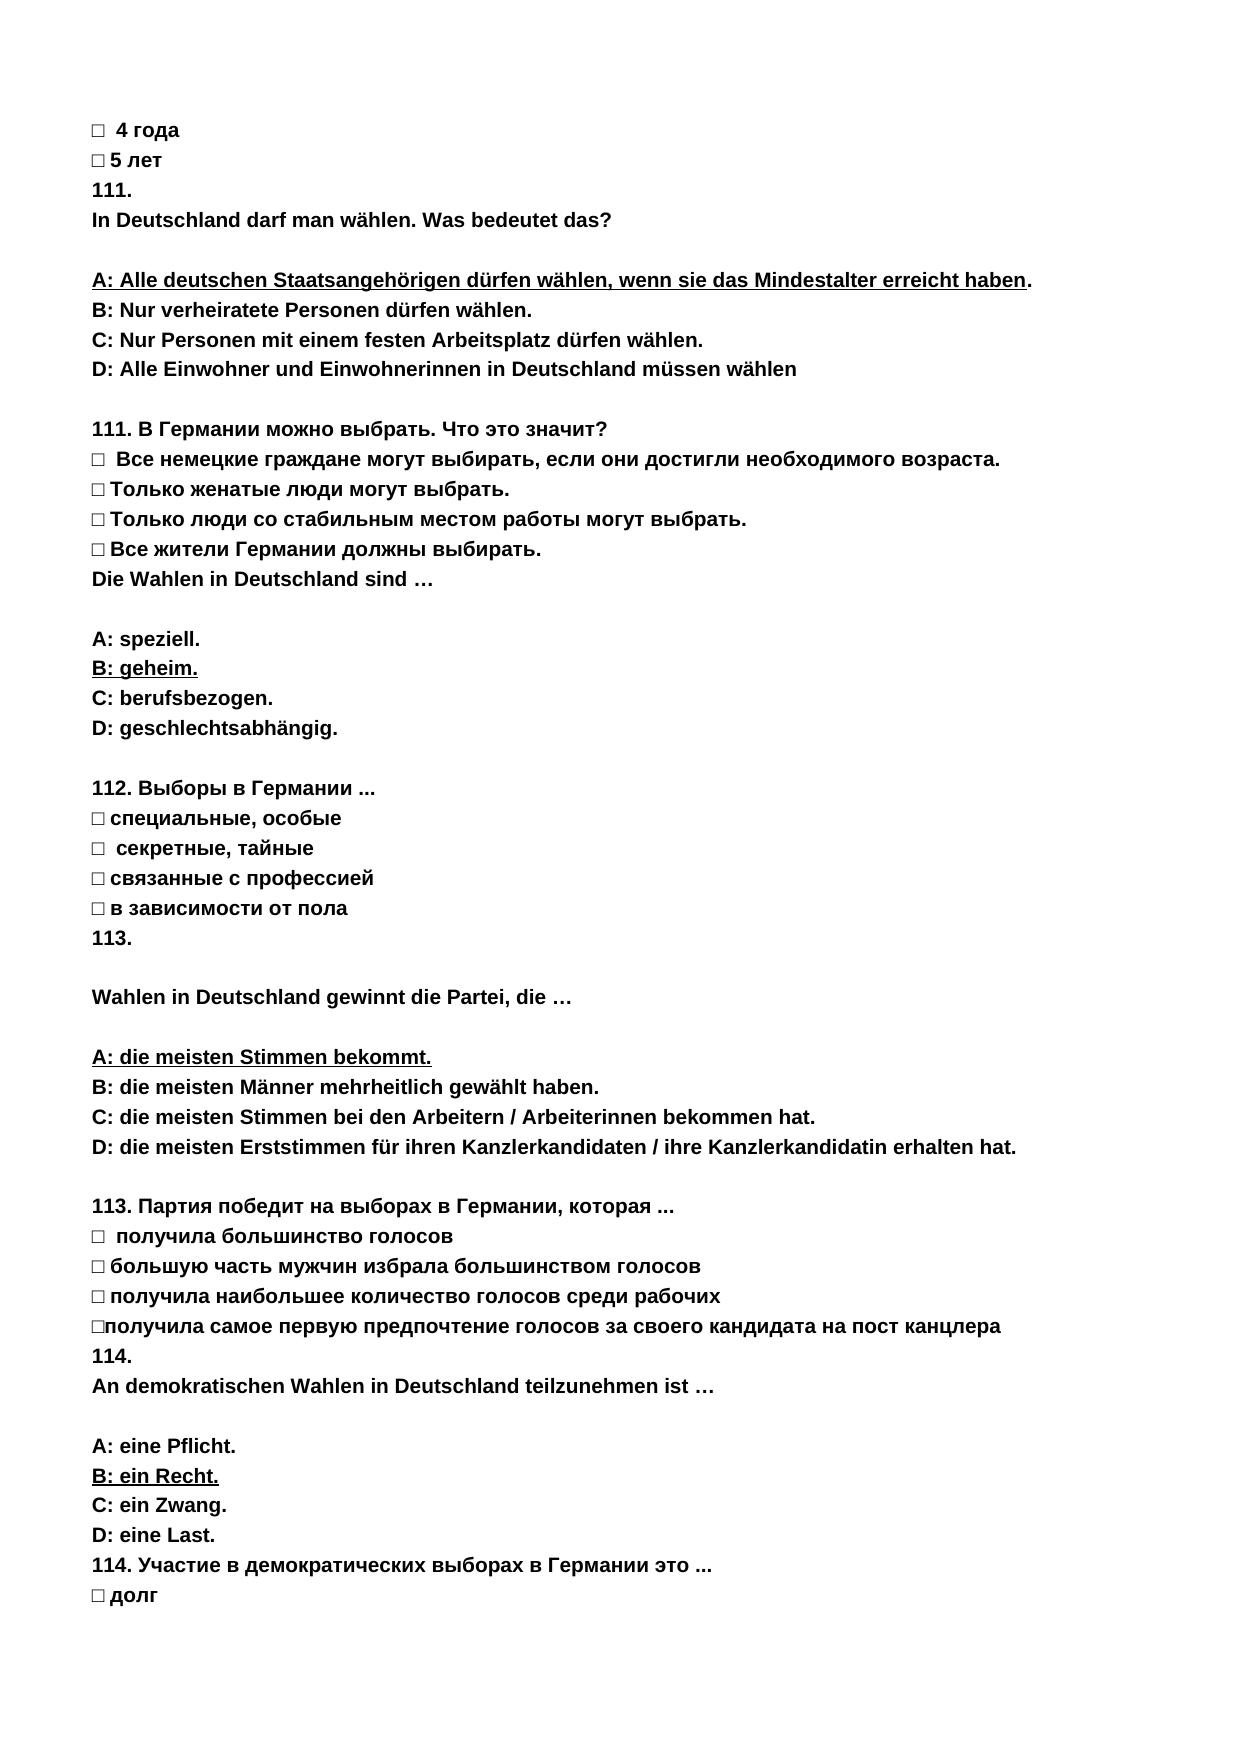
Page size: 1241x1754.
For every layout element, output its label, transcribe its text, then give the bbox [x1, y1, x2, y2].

text D: eine Last. [86, 1523, 1178, 1547]
text □ Все немецкие граждане могут выбирать, если они достигли необходимого возраста. [86, 447, 1178, 471]
text 113. [86, 925, 1178, 949]
text □получила самое первую предпочтение голосов за своего кандидата на пост канцлера [86, 1314, 1178, 1338]
text □ долг [86, 1583, 1178, 1607]
text D: Alle Einwohner und Einwohnerinnen in Deutschland müssen wählen [86, 357, 1178, 381]
text D: die meisten Erststimmen für ihren Kanzlerkandidaten / ihre Kanzlerkandidatin erhalten hat. [86, 1134, 1178, 1158]
text □ получила наибольшее количество голосов среди рабочих [86, 1284, 1178, 1308]
text B: Nur verheiratete Personen dürfen wählen. [86, 297, 1178, 321]
text □ 5 лет [86, 148, 1178, 172]
text Wahlen in Deutschland gewinnt die Partei, die … [86, 985, 1178, 1009]
text 114. Участие в демократических выборах в Германии это ... [86, 1553, 1178, 1577]
text C: Nur Personen mit einem festen Arbeitsplatz dürfen wählen. [86, 327, 1178, 351]
text A: eine Pflicht. [86, 1433, 1178, 1457]
text 111. [86, 178, 1178, 202]
text C: berufsbezogen. [86, 686, 1178, 710]
text An demokratischen Wahlen in Deutschland teilzunehmen ist … [86, 1374, 1178, 1398]
text B: die meisten Männer mehrheitlich gewählt haben. [86, 1075, 1178, 1099]
text □ связанные с профессией [86, 866, 1178, 889]
text 114. [86, 1344, 1178, 1368]
text In Deutschland darf man wählen. Was bedeutet das? [86, 208, 1178, 232]
text □ Только женатые люди могут выбрать. [86, 477, 1178, 501]
text B: geheim. [86, 656, 1178, 680]
text C: die meisten Stimmen bei den Arbeitern / Arbeiterinnen bekommen hat. [86, 1105, 1178, 1129]
text A: Alle deutschen Staatsangehörigen dürfen wählen, wenn sie das Mindestalter erreicht haben. [86, 268, 1178, 292]
text Die Wahlen in Deutschland sind … [86, 567, 1178, 591]
text 111. В Германии можно выбрать. Что это значит? [86, 417, 1178, 441]
text 112. Выборы в Германии ... [86, 776, 1178, 800]
text □ секретные, тайные [86, 836, 1178, 859]
text □ в зависимости от пола [86, 895, 1178, 919]
text □ большую часть мужчин избрала большинством голосов [86, 1254, 1178, 1278]
text C: ein Zwang. [86, 1493, 1178, 1517]
text □ получила большинство голосов [86, 1224, 1178, 1248]
text □ специальные, особые [86, 806, 1178, 830]
text □ 4 года [86, 118, 1178, 142]
text □ Только люди со стабильным местом работы могут выбрать. [86, 507, 1178, 531]
text □ Все жители Германии должны выбирать. [86, 537, 1178, 561]
text B: ein Recht. [86, 1463, 1178, 1487]
text D: geschlechtsabhängig. [86, 716, 1178, 740]
text 113. Партия победит на выборах в Германии, которая ... [86, 1194, 1178, 1218]
text A: die meisten Stimmen bekommt. [86, 1045, 1178, 1069]
text A: speziell. [86, 626, 1178, 650]
